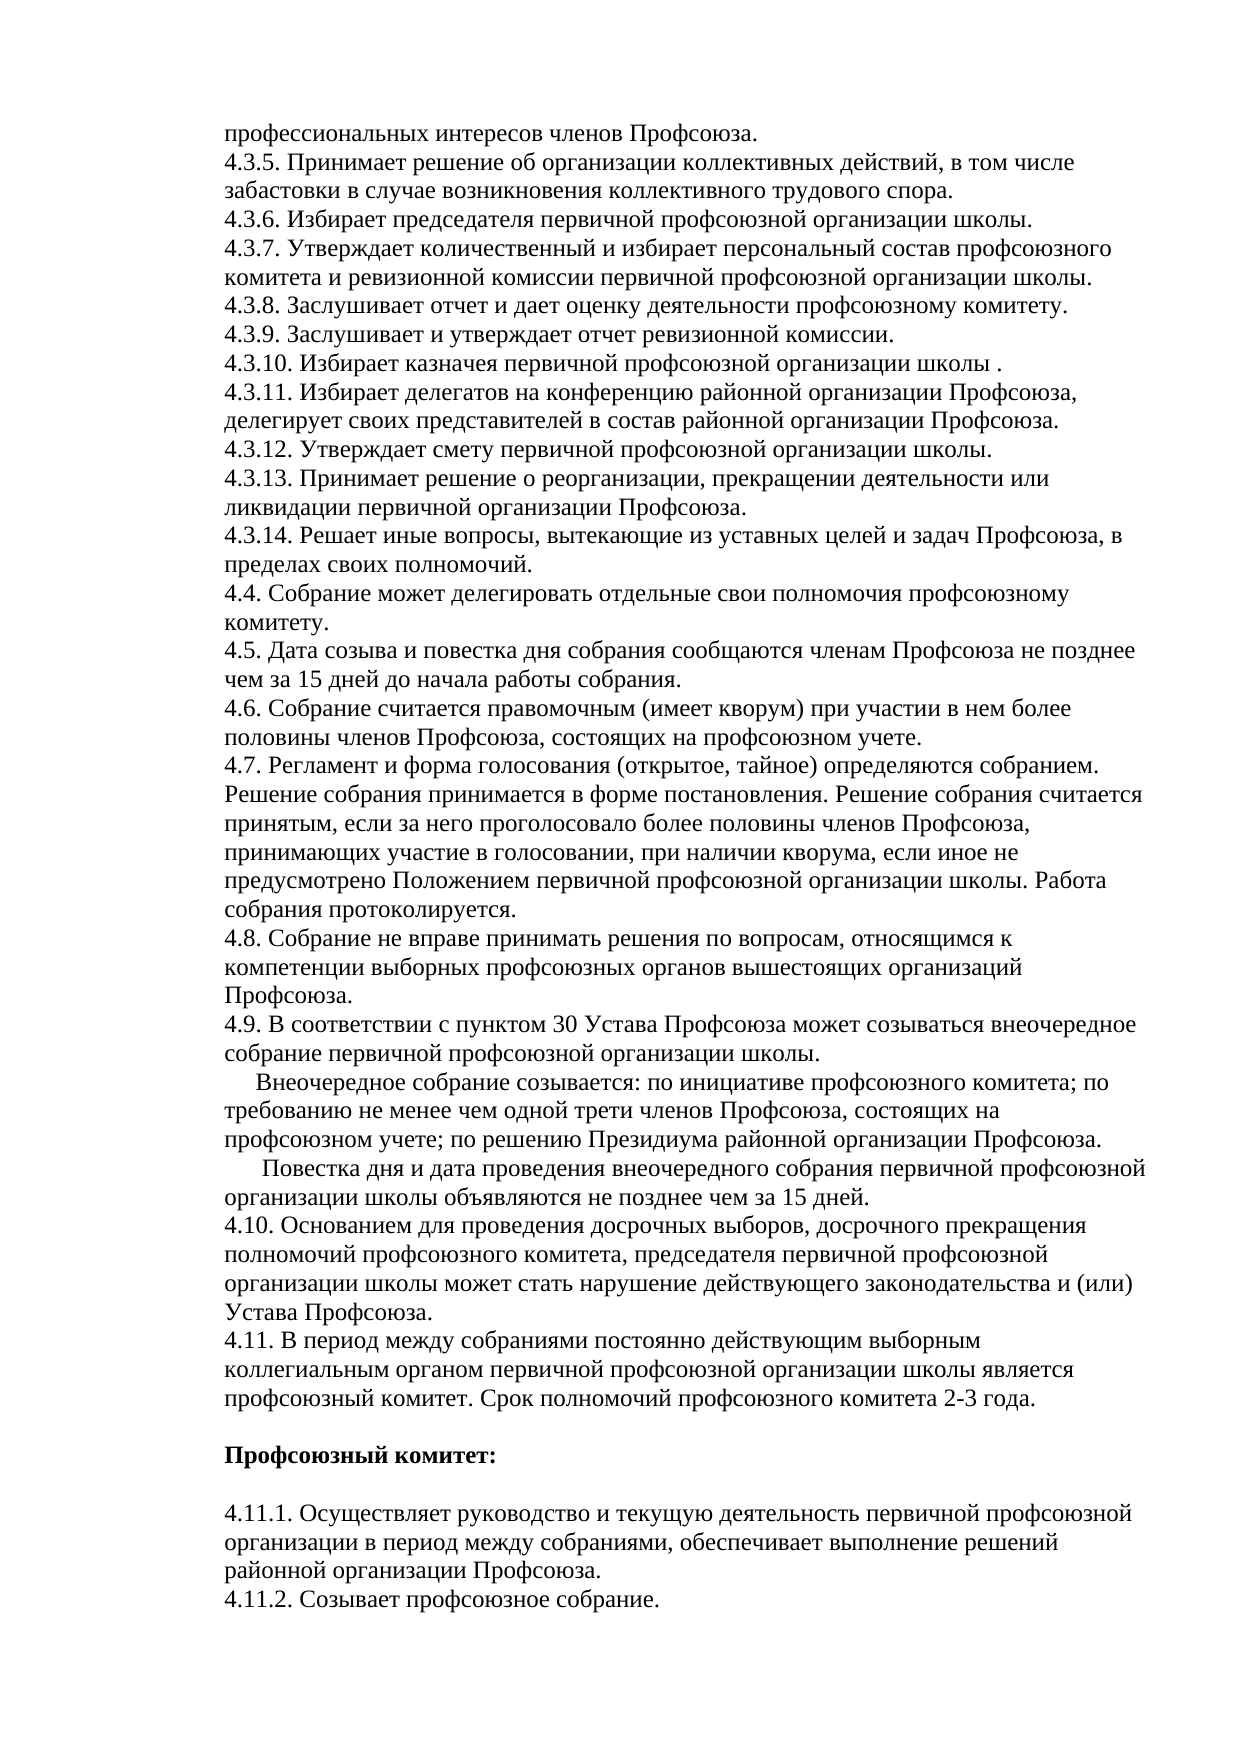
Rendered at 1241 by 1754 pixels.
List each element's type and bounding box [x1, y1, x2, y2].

list [177, 118, 1152, 1613]
